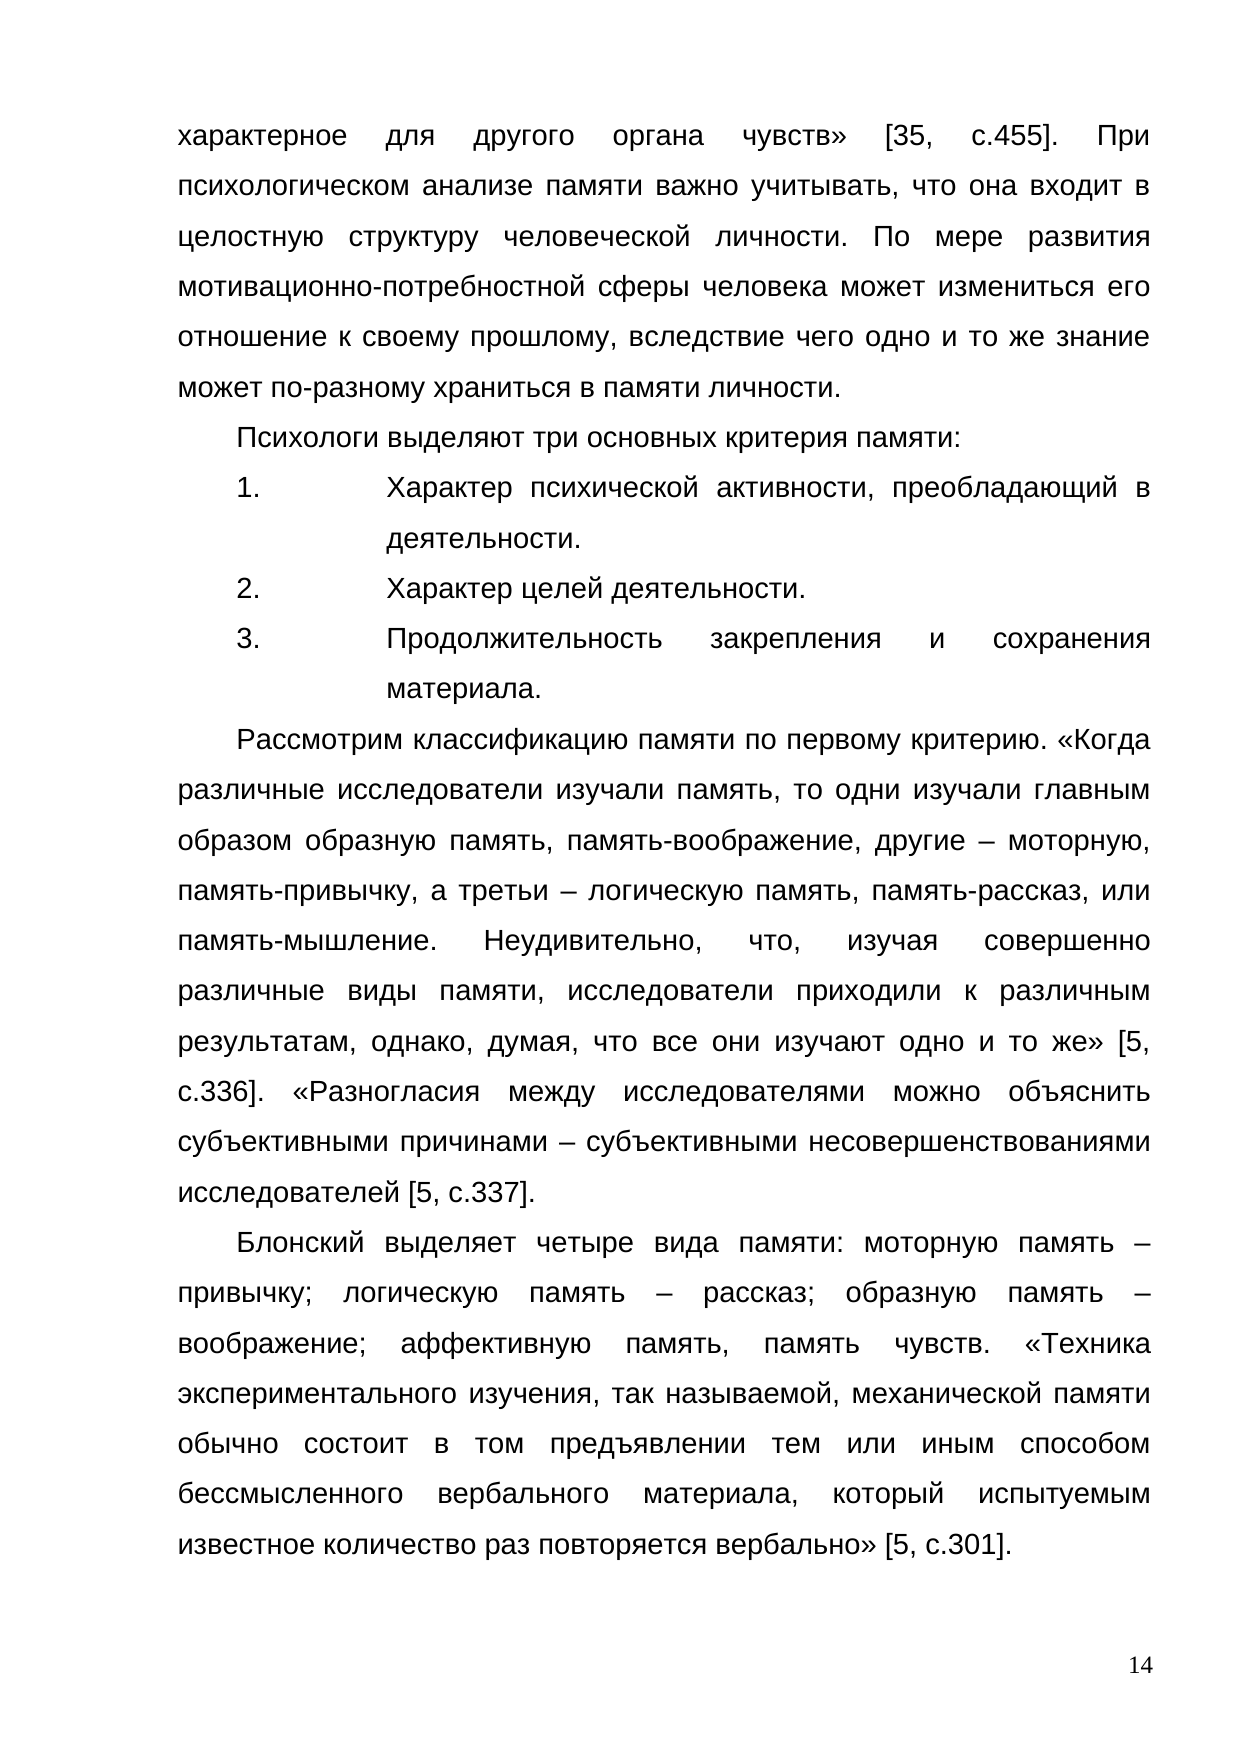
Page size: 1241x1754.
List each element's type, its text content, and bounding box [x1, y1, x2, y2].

text Рассмотрим классификацию памяти по первому критерию. «Когда различные исследователи изучали память, то одни изучали главным образом образную память, память-воображение, другие – моторную, память-привычку, а третьи – логическую память, память-рассказ, или память-мышление. Неудивительно, что, изучая совершенно различные виды памяти, исследователи приходили к различным результатам, однако, думая, что все они изучают одно и то же» [5, с.336]. «Разногласия между исследователями можно объяснить субъективными причинами – субъективными несовершенствованиями исследователей [5, с.337]. [177, 722, 1152, 1208]
text Блонский выделяет четыре вида памяти: моторную память – привычку; логическую память – рассказ; образную память – воображение; аффективную память, память чувств. «Техника экспериментального изучения, так называемой, механической памяти обычно состоит в том предъявлении тем или иным способом бессмысленного вербального материала, который испытуемым известное количество раз повторяется вербально» [5, с.301]. [177, 1225, 1152, 1560]
list Характер психической активности, преобладающий в деятельности. [236, 470, 1152, 554]
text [177, 118, 1152, 403]
text Психологи выделяют три основных критерия памяти: [177, 420, 1152, 453]
list Продолжительность закрепления и сохранения материала. [236, 621, 1152, 705]
list Характер целей деятельности. [236, 571, 1152, 604]
